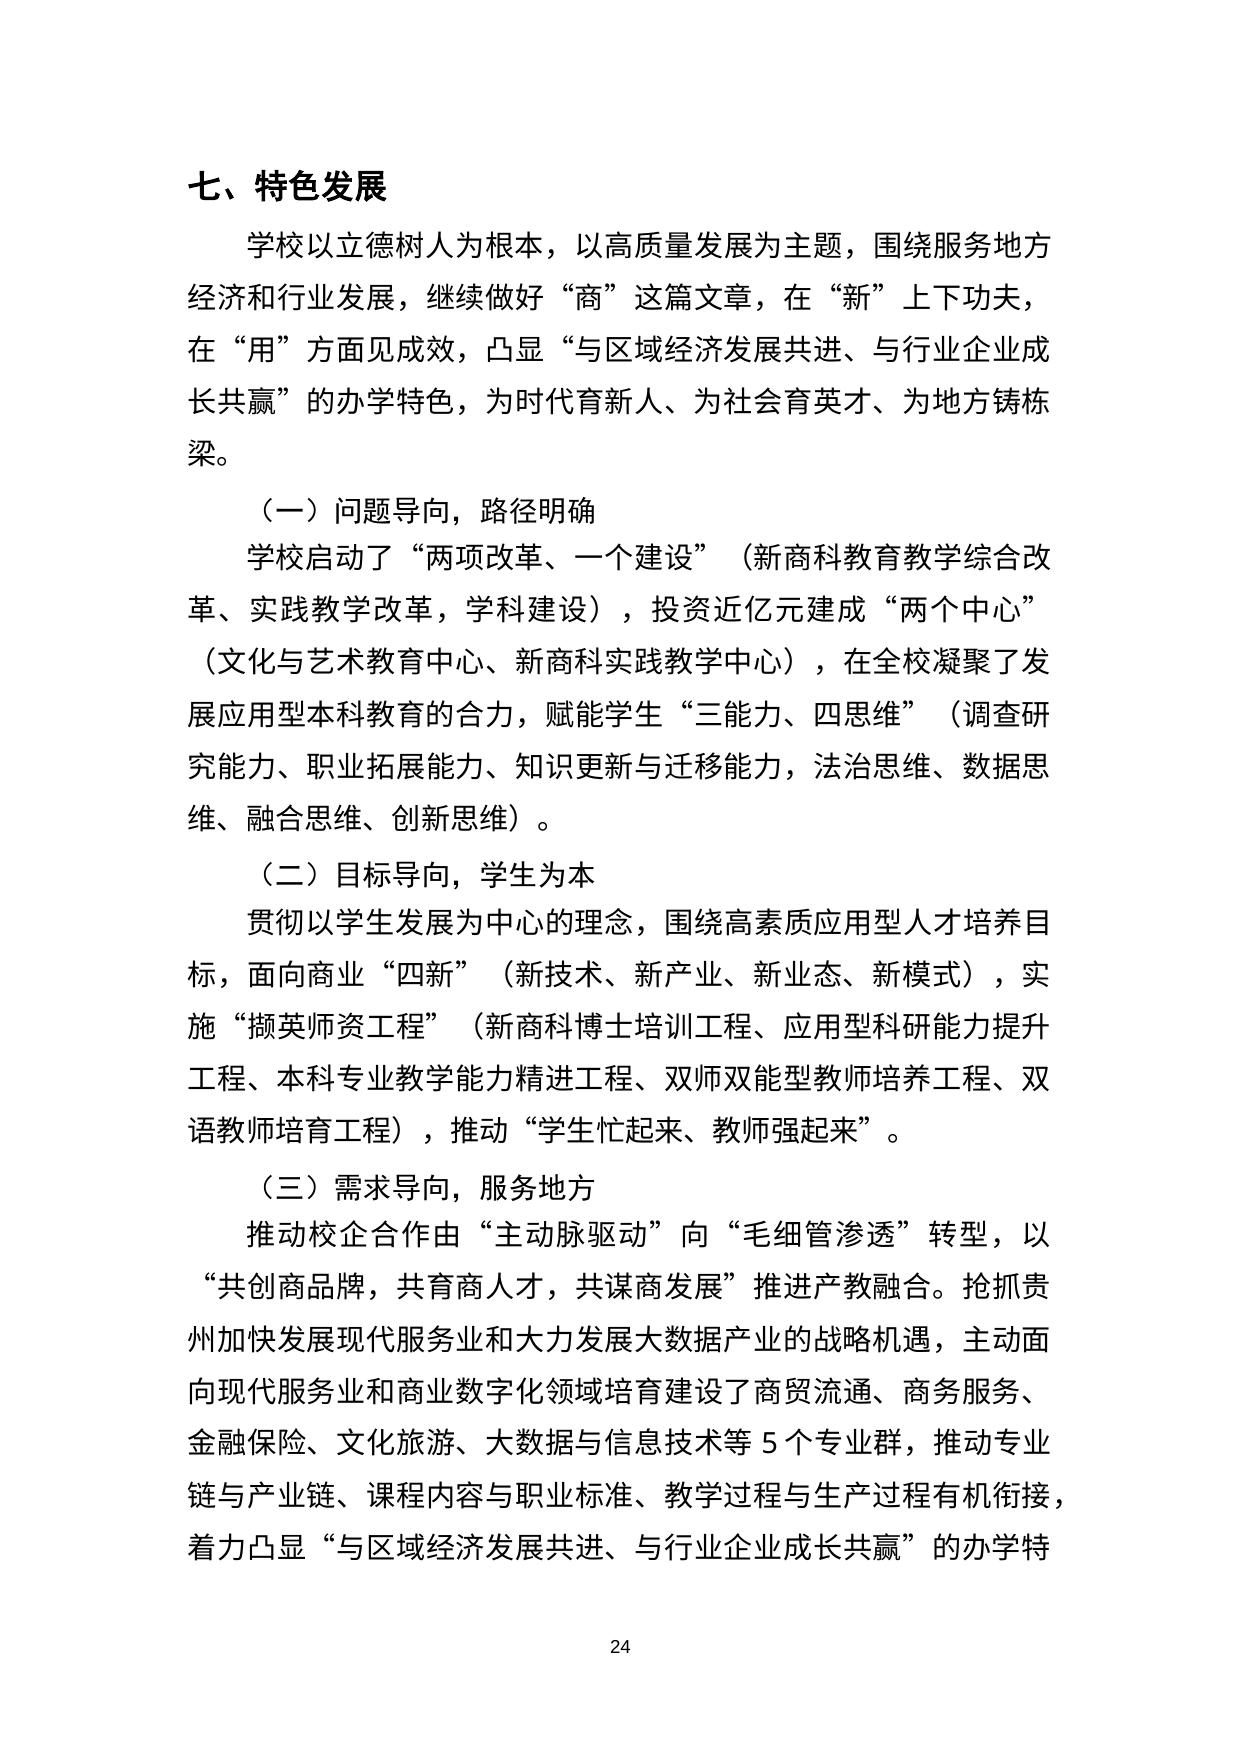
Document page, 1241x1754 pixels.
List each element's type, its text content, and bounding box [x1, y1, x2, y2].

text （二）目标导向，学生为本 [187, 837, 1053, 889]
text 七、特色发展 [187, 150, 1053, 202]
text （一）问题导向，路径明确 [187, 473, 1053, 525]
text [187, 1202, 1053, 1567]
text 贯彻以学生发展为中心的理念，围绕高素质应用型人才培养目标，面向商业“四新”（新技术、新产业、新业态、新模式），实施“撷英师资工程”（新商科博士培训工程、应用型科研能力提升工程、本科专业教学能力精进工程、双师双能型教师培养工程、双语教师培育工程），推动“学生忙起来、教师强起来”。 [187, 889, 1053, 1150]
text 学校启动了“两项改革、一个建设”（新商科教育教学综合改革、实践教学改革，学科建设），投资近亿元建成“两个中心”（文化与艺术教育中心、新商科实践教学中心），在全校凝聚了发展应用型本科教育的合力，赋能学生“三能力、四思维”（调查研究能力、职业拓展能力、知识更新与迁移能力，法治思维、数据思维、融合思维、创新思维）。 [187, 525, 1053, 837]
text 学校以立德树人为根本，以高质量发展为主题，围绕服务地方经济和行业发展，继续做好“商”这篇文章，在“新”上下功夫，在“用”方面见成效，凸显“与区域经济发展共进、与行业企业成长共赢”的办学特色，为时代育新人、为社会育英才、为地方铸栋梁。 [187, 212, 1053, 473]
text （三）需求导向，服务地方 [187, 1150, 1053, 1202]
